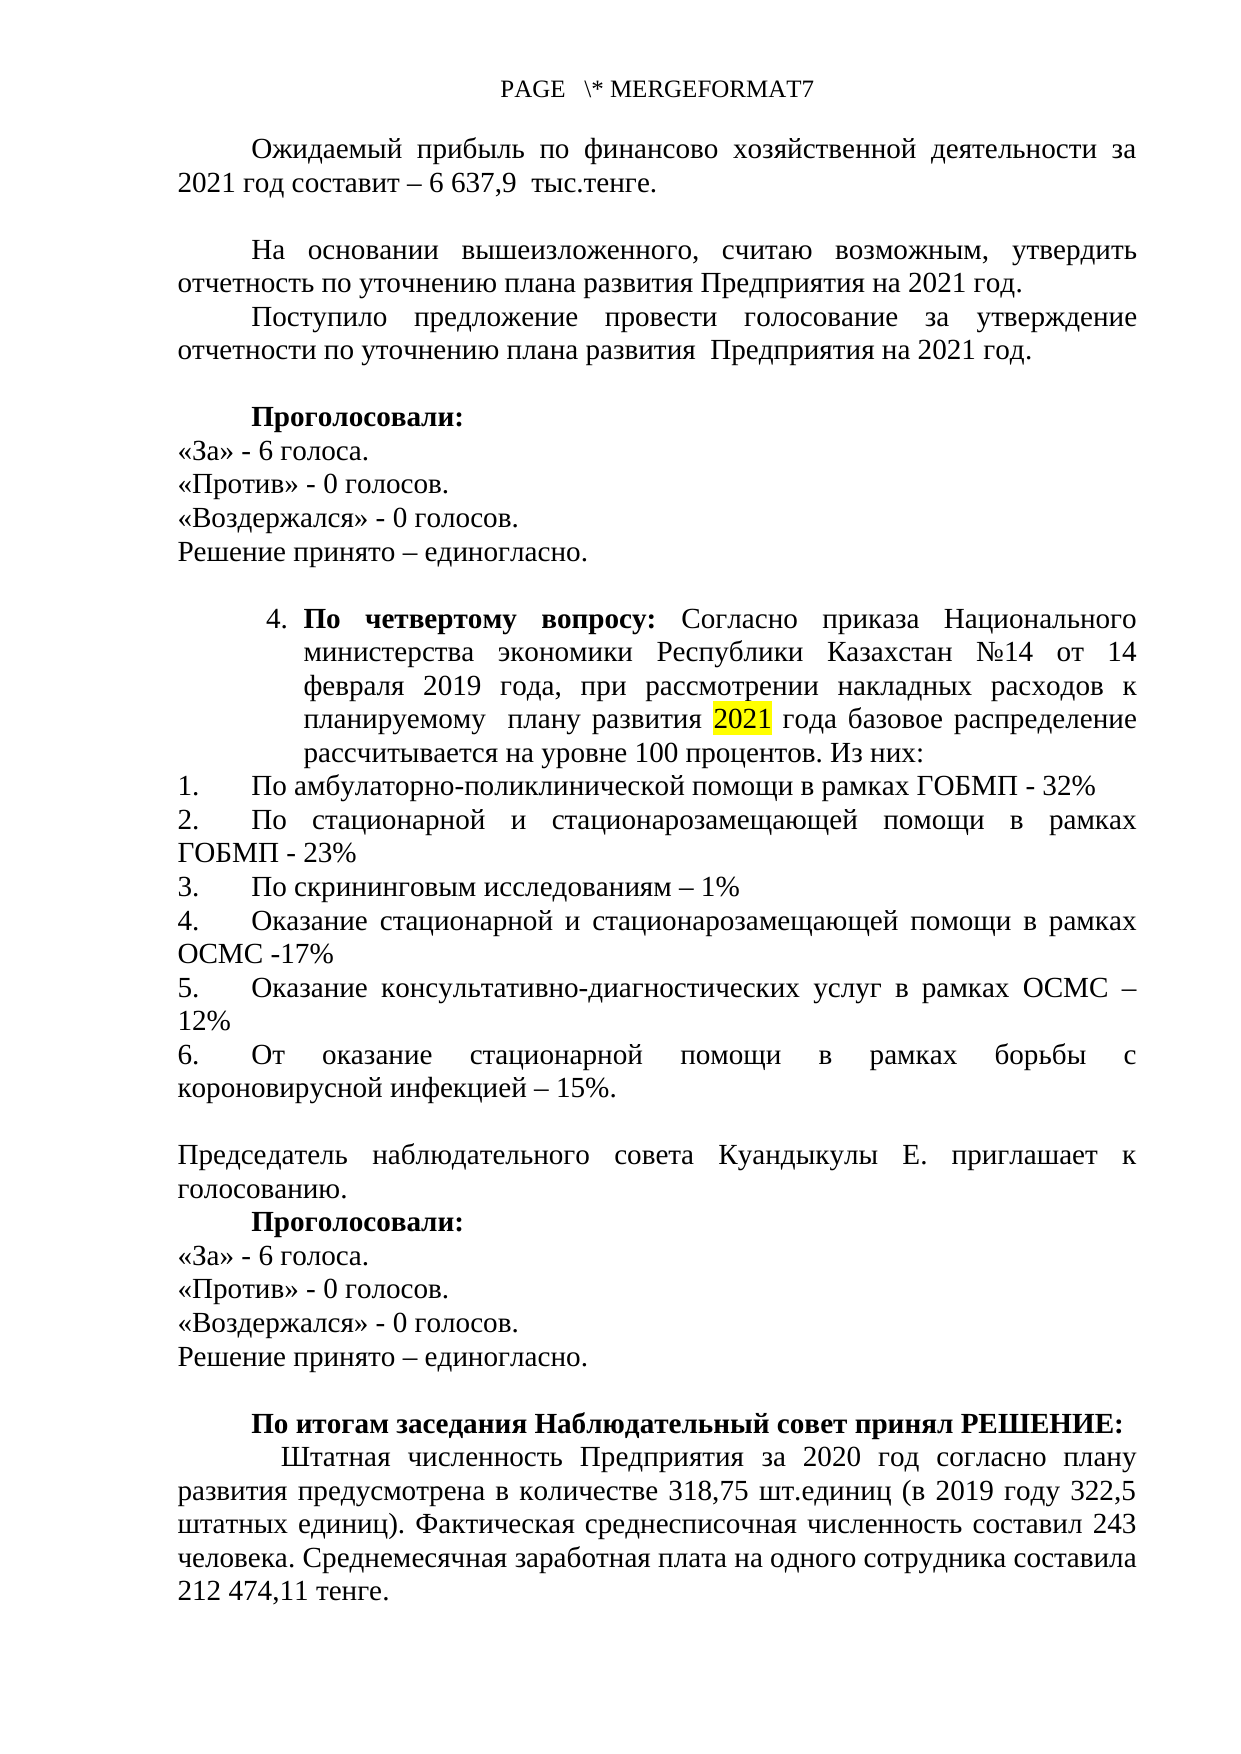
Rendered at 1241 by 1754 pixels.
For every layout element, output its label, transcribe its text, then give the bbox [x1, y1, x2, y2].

text «За» - 6 голоса. [177, 1238, 1137, 1272]
list От оказание стационарной помощи в рамках борьбы с короновирусной инфекцией – 15%. [177, 1037, 1137, 1104]
list По стационарной и стационарозамещающей помощи в рамках ГОБМП - 23% [177, 802, 1137, 869]
text Проголосовали: [177, 1204, 1137, 1238]
text «Воздержался» - 0 голосов. [177, 500, 1137, 534]
text Решение принято – единогласно. [177, 1339, 1137, 1372]
list Оказание стационарной и стационарозамещающей помощи в рамках ОСМС -17% [177, 903, 1137, 970]
text Поступило предложение провести голосование за утверждение отчетности по уточнению плана развития Предприятия на 2021 год. [177, 299, 1137, 366]
list Штатная численность Предприятия за 2020 год согласно плану развития предусмотрена в количестве 318,75 шт.единиц (в 2019 году 322,5 штатных единиц). Фактическая среднесписочная численность составил 243 человека. Среднемесячная заработная плата на одного сотрудника составила 212 474,11 тенге. [177, 1439, 1137, 1607]
text По итогам заседания Наблюдательный совет принял РЕШЕНИЕ: [177, 1406, 1137, 1439]
text «Против» - 0 голосов. [177, 467, 1137, 500]
list Оказание консультативно-диагностических услуг в рамках ОСМС – 12% [177, 970, 1137, 1037]
text Решение принято – единогласно. [177, 534, 1137, 567]
text Проголосовали: [177, 399, 1137, 433]
text «За» - 6 голоса. [177, 433, 1137, 467]
list По скрининговым исследованиям – 1% [177, 869, 1137, 903]
list По четвертому вопросу: Согласно приказа Национального министерства экономики Республики Казахстан №14 от 14 февраля 2019 года, при рассмотрении накладных расходов к планируемому плану развития 2021 года базовое распределение рассчитывается на уровне 100 процентов. Из них: [266, 601, 1137, 768]
text Ожидаемый прибыль по финансово хозяйственной деятельности за 2021 год составит – 6 637,9 тыс.тенге. [177, 131, 1137, 198]
text Председатель наблюдательного совета Куандыкулы Е. приглашает к голосованию. [177, 1137, 1137, 1204]
text «Против» - 0 голосов. [177, 1272, 1137, 1305]
list По амбулаторно-поликлинической помощи в рамках ГОБМП - 32% [177, 768, 1137, 802]
text «Воздержался» - 0 голосов. [177, 1305, 1137, 1339]
text На основании вышеизложенного, считаю возможным, утвердить отчетность по уточнению плана развития Предприятия на 2021 год. [177, 232, 1137, 299]
